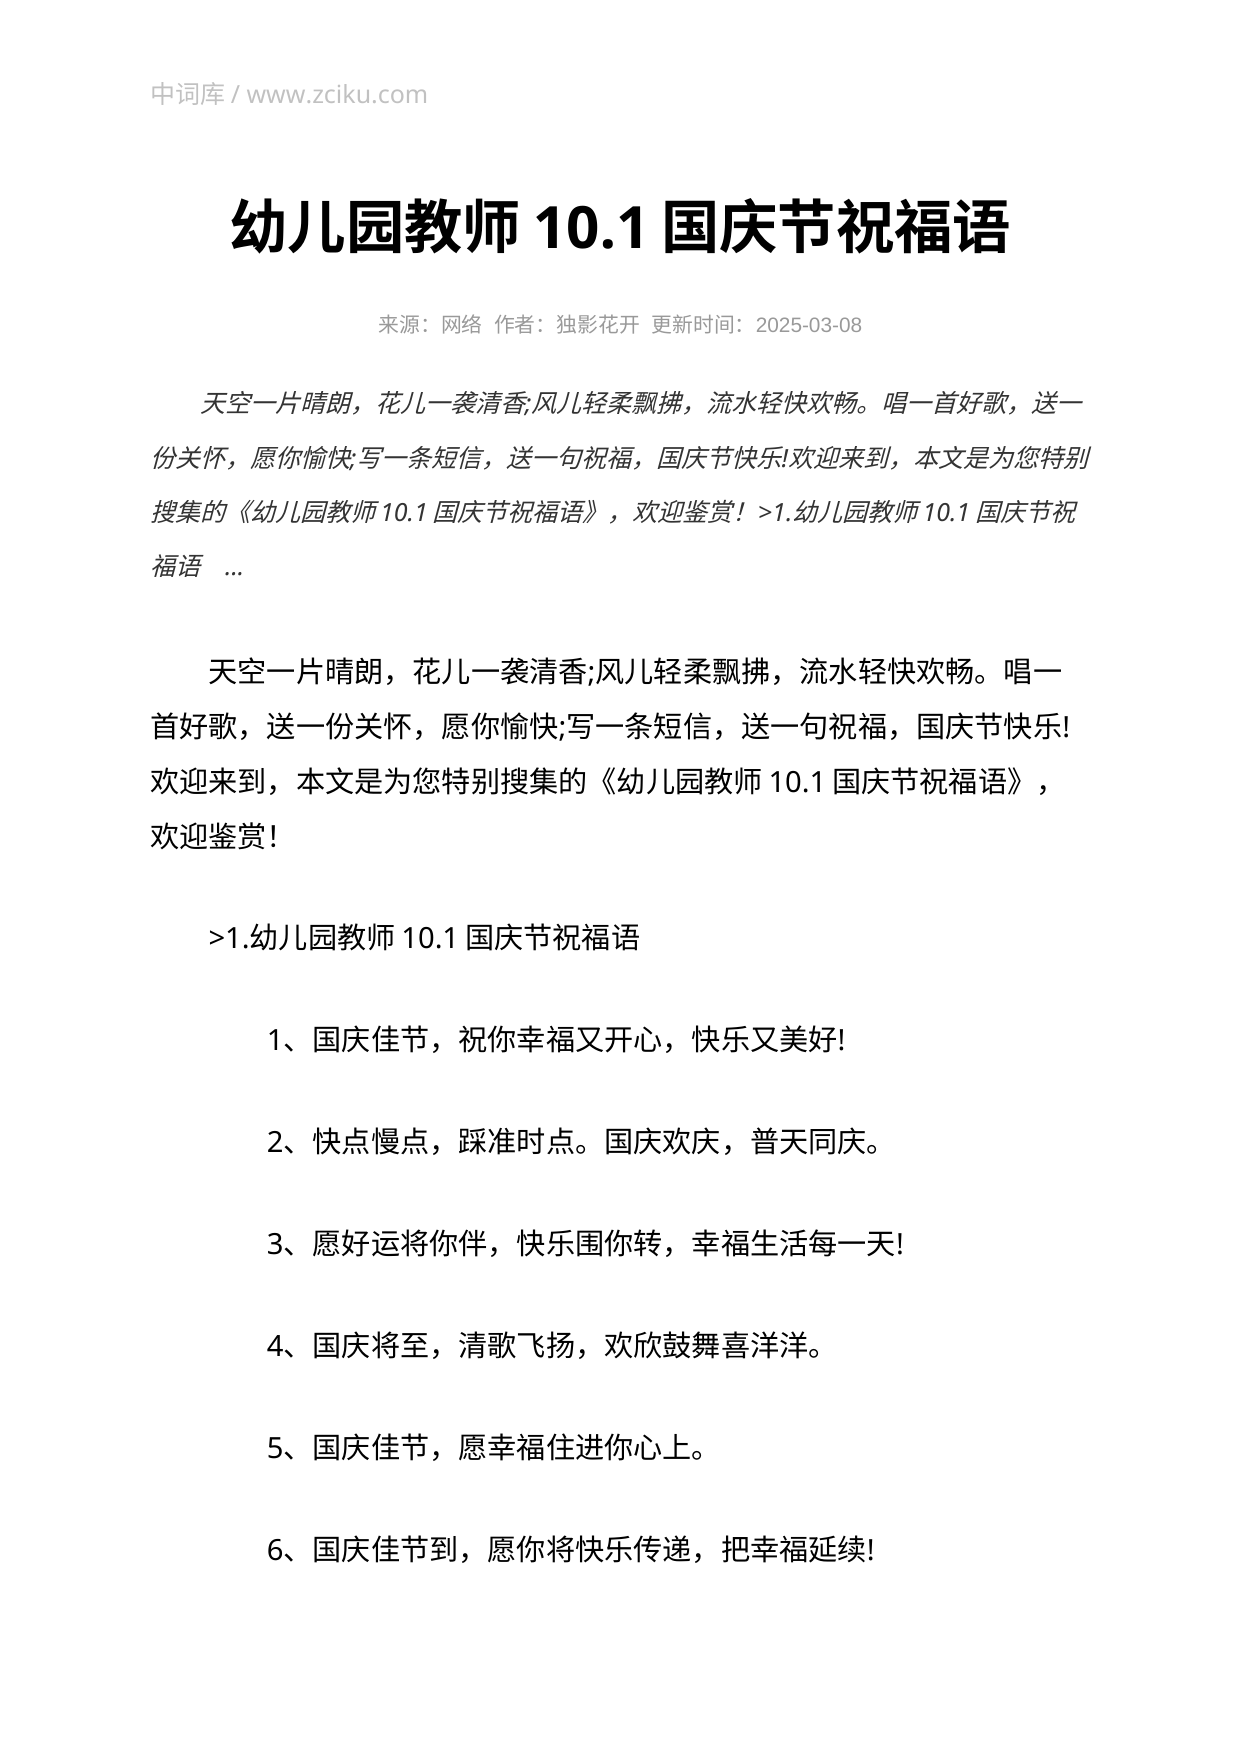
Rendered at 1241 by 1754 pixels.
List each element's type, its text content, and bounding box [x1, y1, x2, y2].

text 4、国庆将至，清歌飞扬，欢欣鼓舞喜洋洋。 [150, 1323, 1090, 1365]
text 5、国庆佳节，愿幸福住进你心上。 [150, 1425, 1090, 1467]
text 6、国庆佳节到，愿你将快乐传递，把幸福延续! [150, 1527, 1090, 1569]
text >1.幼儿园教师10.1国庆节祝福语 [150, 915, 1090, 957]
text 1、国庆佳节，祝你幸福又开心，快乐又美好! [150, 1017, 1090, 1059]
subtitle 幼儿园教师10.1国庆节祝福语 [150, 181, 1090, 266]
text 2、快点慢点，踩准时点。国庆欢庆，普天同庆。 [150, 1119, 1090, 1161]
text 3、愿好运将你伴，快乐围你转，幸福生活每一天! [150, 1221, 1090, 1263]
text 天空一片晴朗，花儿一袭清香;风儿轻柔飘拂，流水轻快欢畅。唱一首好歌，送一份关怀，愿你愉快;写一条短信，送一句祝福，国庆节快乐!欢迎来到，本文是为您特别搜集的《幼儿园教师10.1国庆节祝福语》，欢迎鉴赏！>1.幼儿园教师10.1国庆节祝福语 ... [150, 384, 1090, 583]
text 天空一片晴朗，花儿一袭清香;风儿轻柔飘拂，流水轻快欢畅。唱一首好歌，送一份关怀，愿你愉快;写一条短信，送一句祝福，国庆节快乐!欢迎来到，本文是为您特别搜集的《幼儿园教师10.1国庆节祝福语》，欢迎鉴赏！ [150, 648, 1090, 855]
text 来源：网络 作者：独影花开 更新时间：2025-03-08 [150, 313, 1090, 337]
